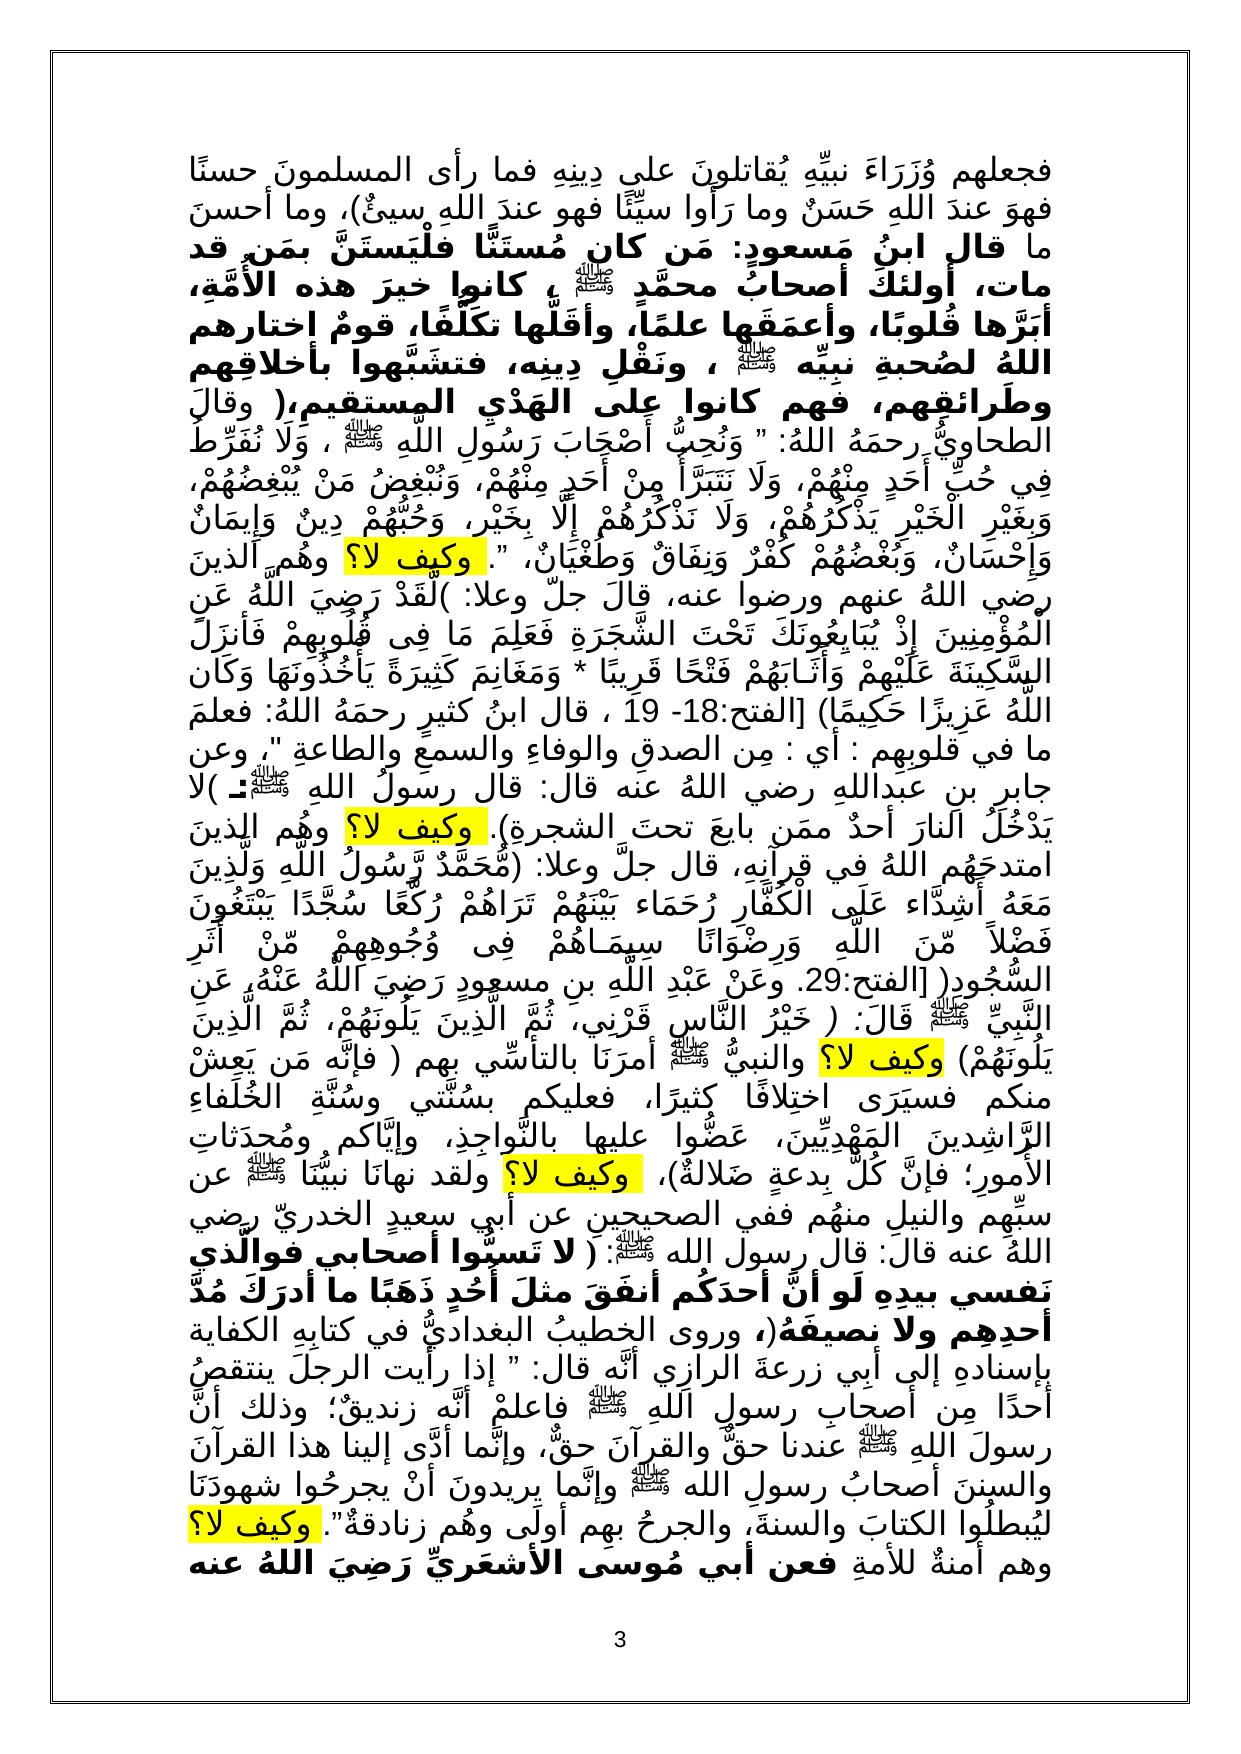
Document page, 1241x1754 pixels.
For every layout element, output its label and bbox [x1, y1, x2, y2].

text [187, 150, 1053, 1581]
